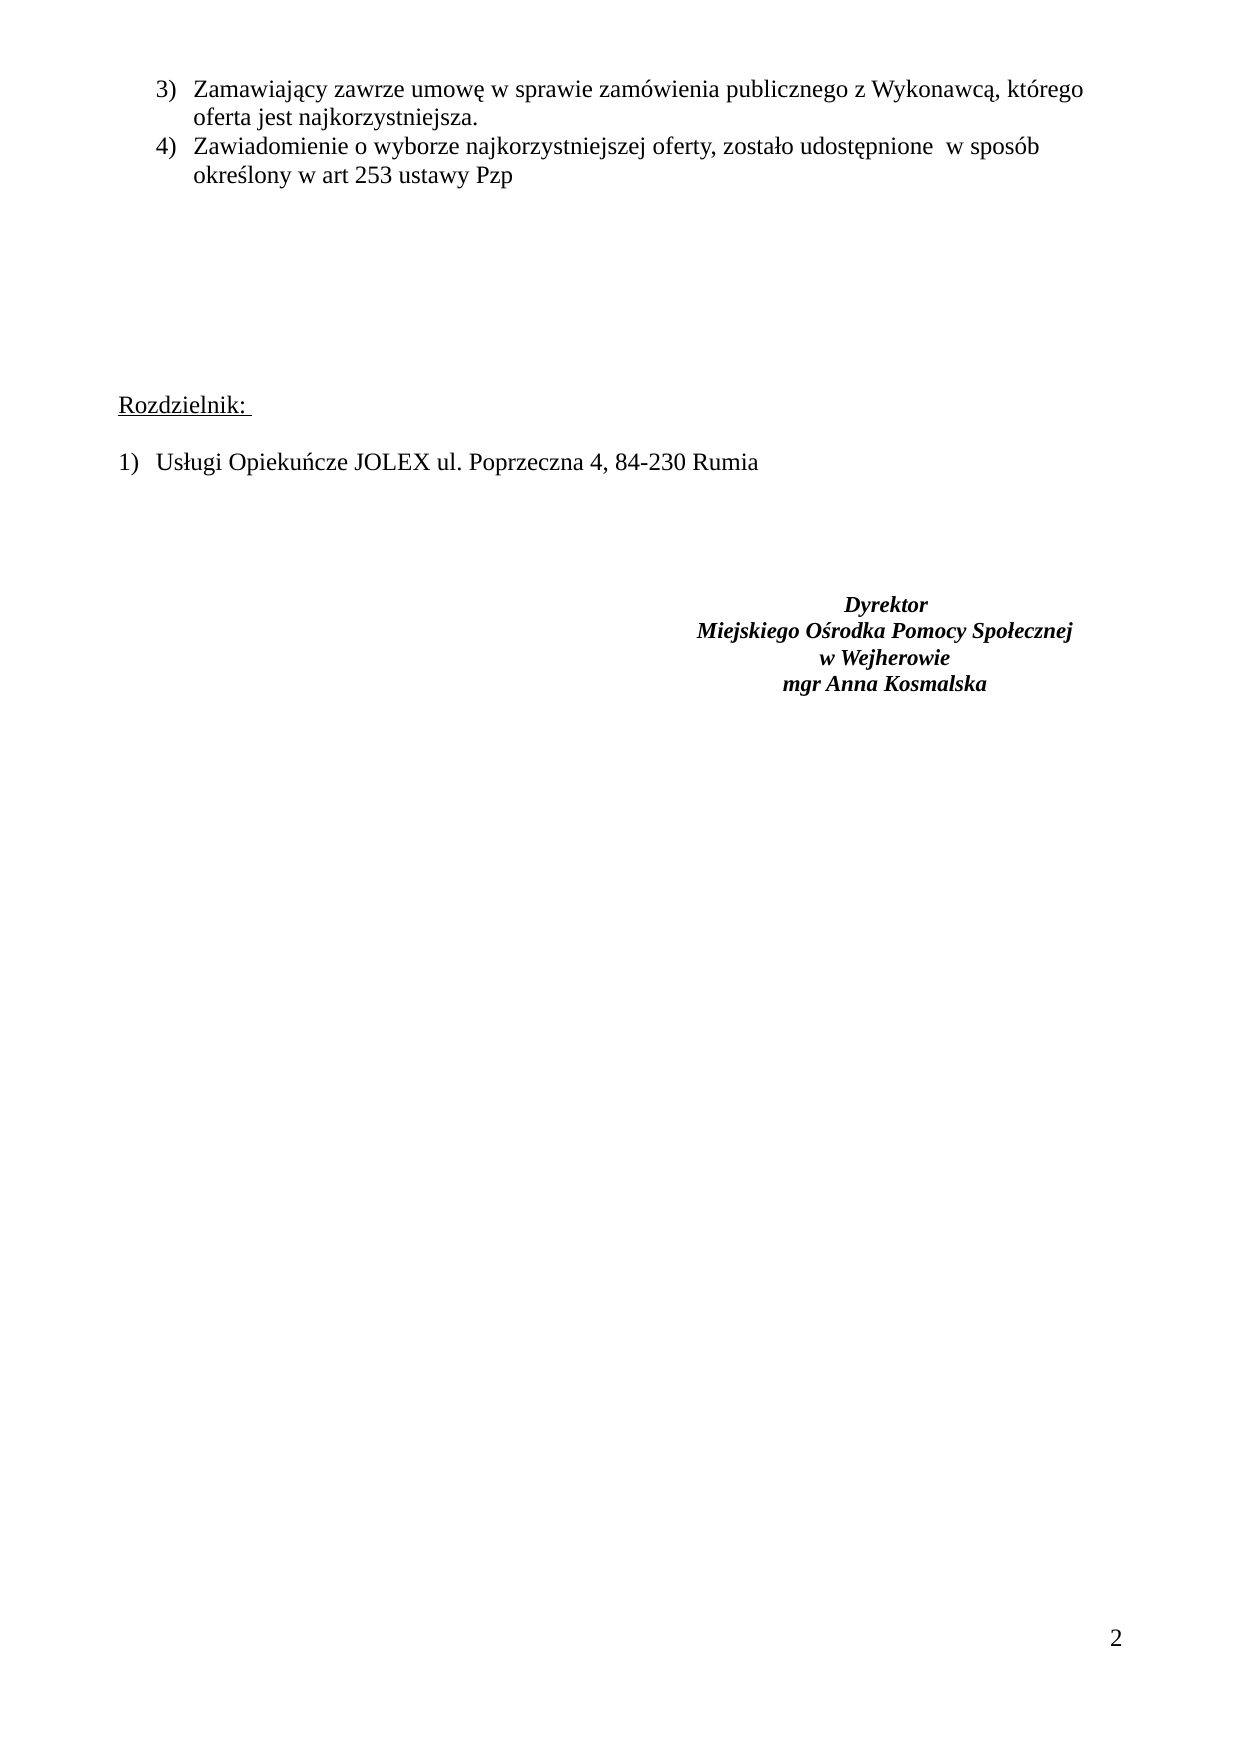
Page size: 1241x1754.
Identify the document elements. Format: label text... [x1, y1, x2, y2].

text Dyrektor [650, 591, 1122, 618]
list Zawiadomienie o wyborze najkorzystniejszej oferty, zostało udostępnione w sposób określony w art 253 ustawy Pzp [156, 131, 1122, 189]
list Usługi Opiekuńcze JOLEX ul. Poprzeczna 4, 84-230 Rumia [118, 447, 1122, 476]
text w Wejherowie [650, 644, 1122, 670]
text Miejskiego Ośrodka Pomocy Społecznej [650, 618, 1122, 644]
text Rozdzielnik: [118, 390, 1122, 419]
text mgr Anna Kosmalska [650, 670, 1122, 697]
list Zamawiający zawrze umowę w sprawie zamówienia publicznego z Wykonawcą, którego oferta jest najkorzystniejsza. [156, 74, 1122, 131]
